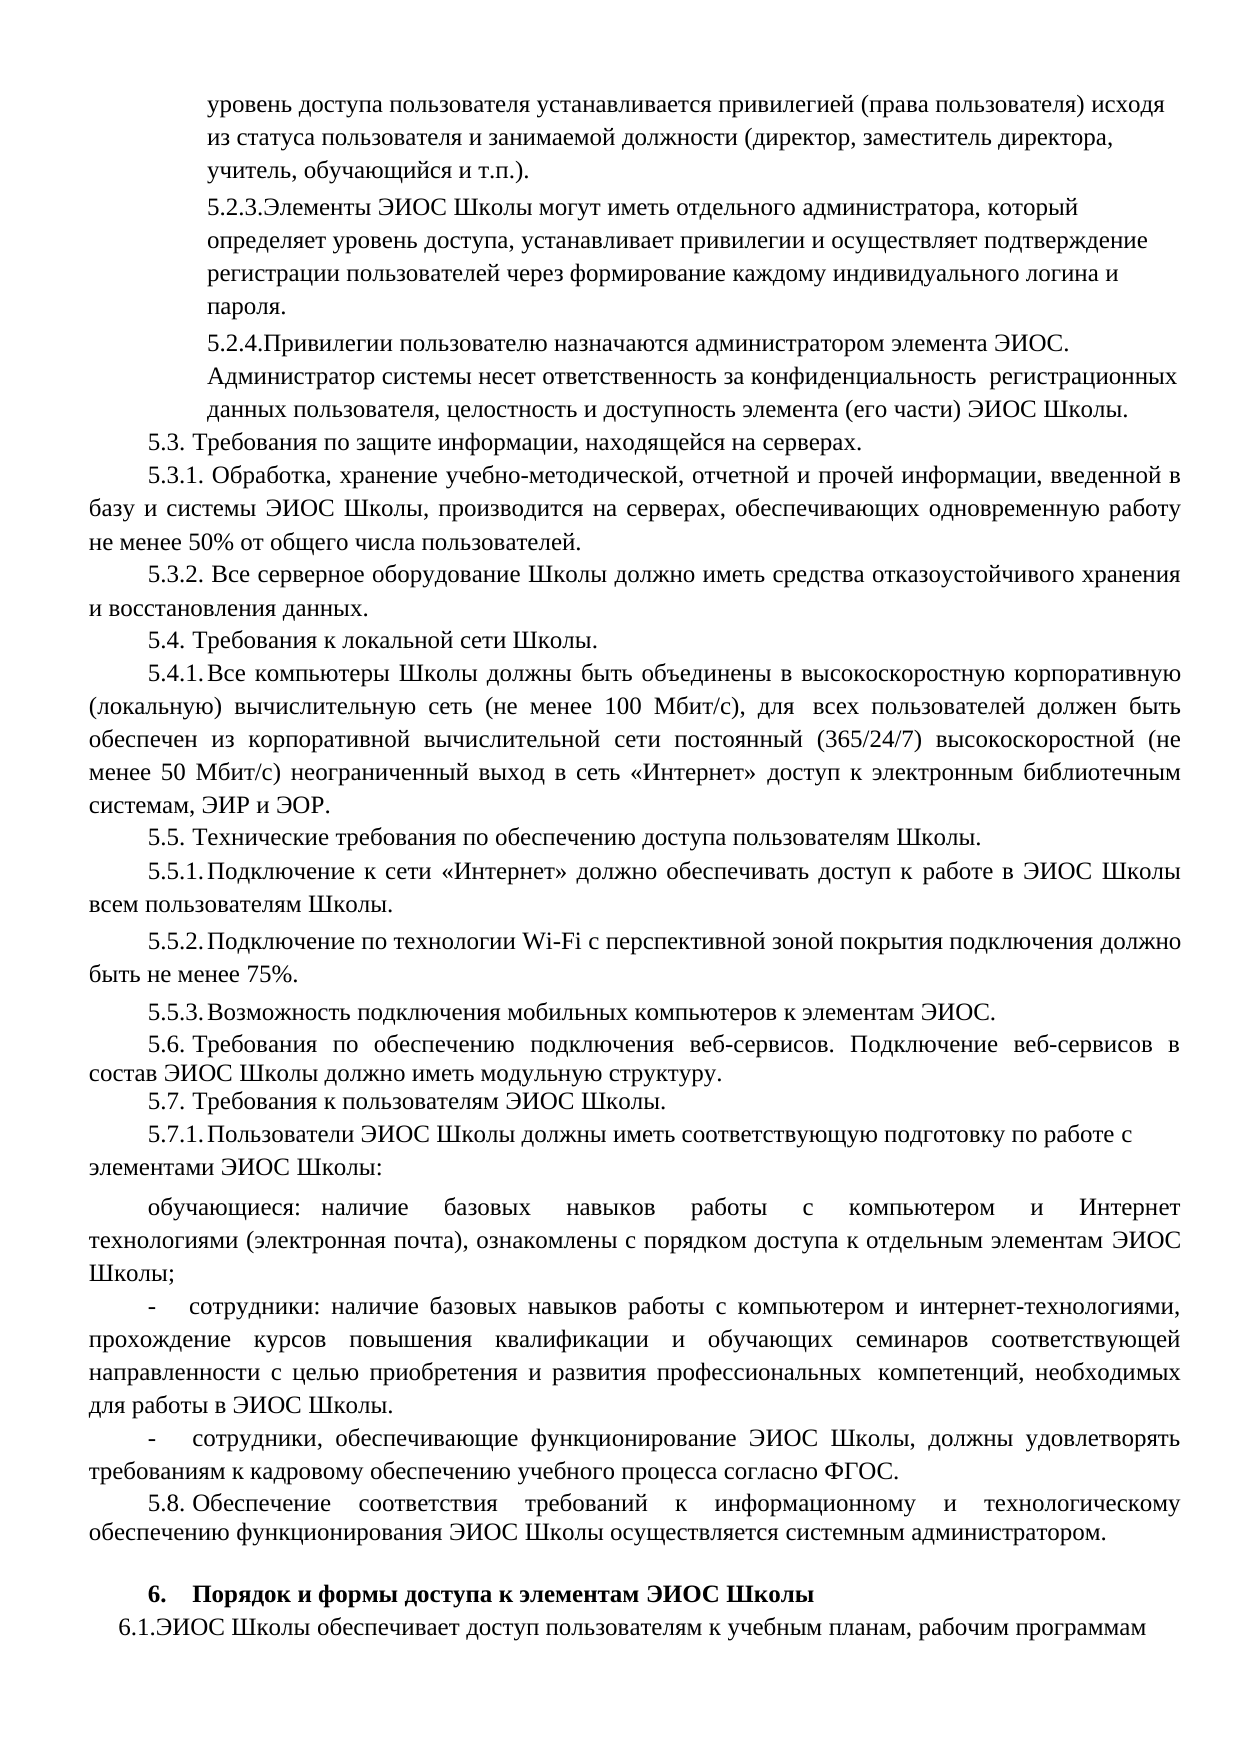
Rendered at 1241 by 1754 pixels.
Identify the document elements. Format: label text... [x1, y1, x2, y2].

list Подключение по технологии Wi-Fi с перспективной зоной покрытия подключения должно быть не менее 75%. [89, 926, 1181, 988]
list Технические требования по обеспечению доступа пользователям Школы. [89, 823, 1181, 851]
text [118, 1612, 1181, 1640]
list Обеспечение соответствия требований к информационному и технологическому обеспечению функционирования ЭИОС Школы осуществляется системным администратором. [89, 1489, 1181, 1546]
list Подключение к сети «Интернет» должно обеспечивать доступ к работе в ЭИОС Школы всем пользователям Школы. [89, 856, 1181, 918]
text обучающиеся: наличие базовых навыков работы с компьютером и Интернет технологиями (электронная почта), ознакомлены с порядком доступа к отдельным элементам ЭИОС Школы; [89, 1192, 1181, 1287]
text 5.2.4.Привилегии пользователю назначаются администратором элемента ЭИОС. Администратор системы несет ответственность за конфиденциальность регистрационных данных пользователя, целостность и доступность элемента (его части) ЭИОС Школы. [207, 328, 1181, 423]
list Требования к локальной сети Школы. [89, 626, 1181, 654]
text 5.3.2. Все серверное оборудование Школы должно иметь средства отказоустойчивого хранения и восстановления данных. [89, 559, 1181, 621]
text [207, 89, 1181, 183]
list Требования по обеспечению подключения веб-сервисов. Подключение веб-сервисов в состав ЭИОС Школы должно иметь модульную структуру. [89, 1030, 1181, 1087]
list сотрудники, обеспечивающие функционирование ЭИОС Школы, должны удовлетворять требованиям к кадровому обеспечению учебного процесса согласно ФГОС. [89, 1423, 1181, 1485]
list Все компьютеры Школы должны быть объединены в высокоскоростную корпоративную (локальную) вычислительную сеть (не менее 100 Мбит/с), для всех пользователей должен быть обеспечен из корпоративной вычислительной сети постоянный (365/24/7) высокоскоростной (не менее 50 Мбит/с) неограниченный выход в сеть «Интернет» доступ к электронным библиотечным системам, ЭИР и ЭОР. [89, 658, 1181, 819]
list Возможность подключения мобильных компьютеров к элементам ЭИОС. [89, 997, 1181, 1026]
text 5.3.1. Обработка, хранение учебно-методической, отчетной и прочей информации, введенной в базу и системы ЭИОС Школы, производится на серверах, обеспечивающих одновременную работу не менее 50% от общего числа пользователей. [89, 461, 1181, 555]
subtitle Порядок и формы доступа к элементам ЭИОС Школы [89, 1579, 1181, 1608]
list Требования к пользователям ЭИОС Школы. [89, 1087, 1181, 1115]
list сотрудники: наличие базовых навыков работы с компьютером и интернет-технологиями, прохождение курсов повышения квалификации и обучающих семинаров соответствующей направленности с целью приобретения и развития профессиональных компетенций, необходимых для работы в ЭИОС Школы. [89, 1291, 1181, 1419]
list Требования по защите информации, находящейся на серверах. [89, 427, 1181, 456]
text 5.2.3.Элементы ЭИОС Школы могут иметь отдельного администратора, который определяет уровень доступа, устанавливает привилегии и осуществляет подтверждение регистрации пользователей через формирование каждому индивидуального логина и пароля. [207, 192, 1181, 320]
list Пользователи ЭИОС Школы должны иметь соответствующую подготовку по работе с элементами ЭИОС Школы: [89, 1119, 1181, 1181]
